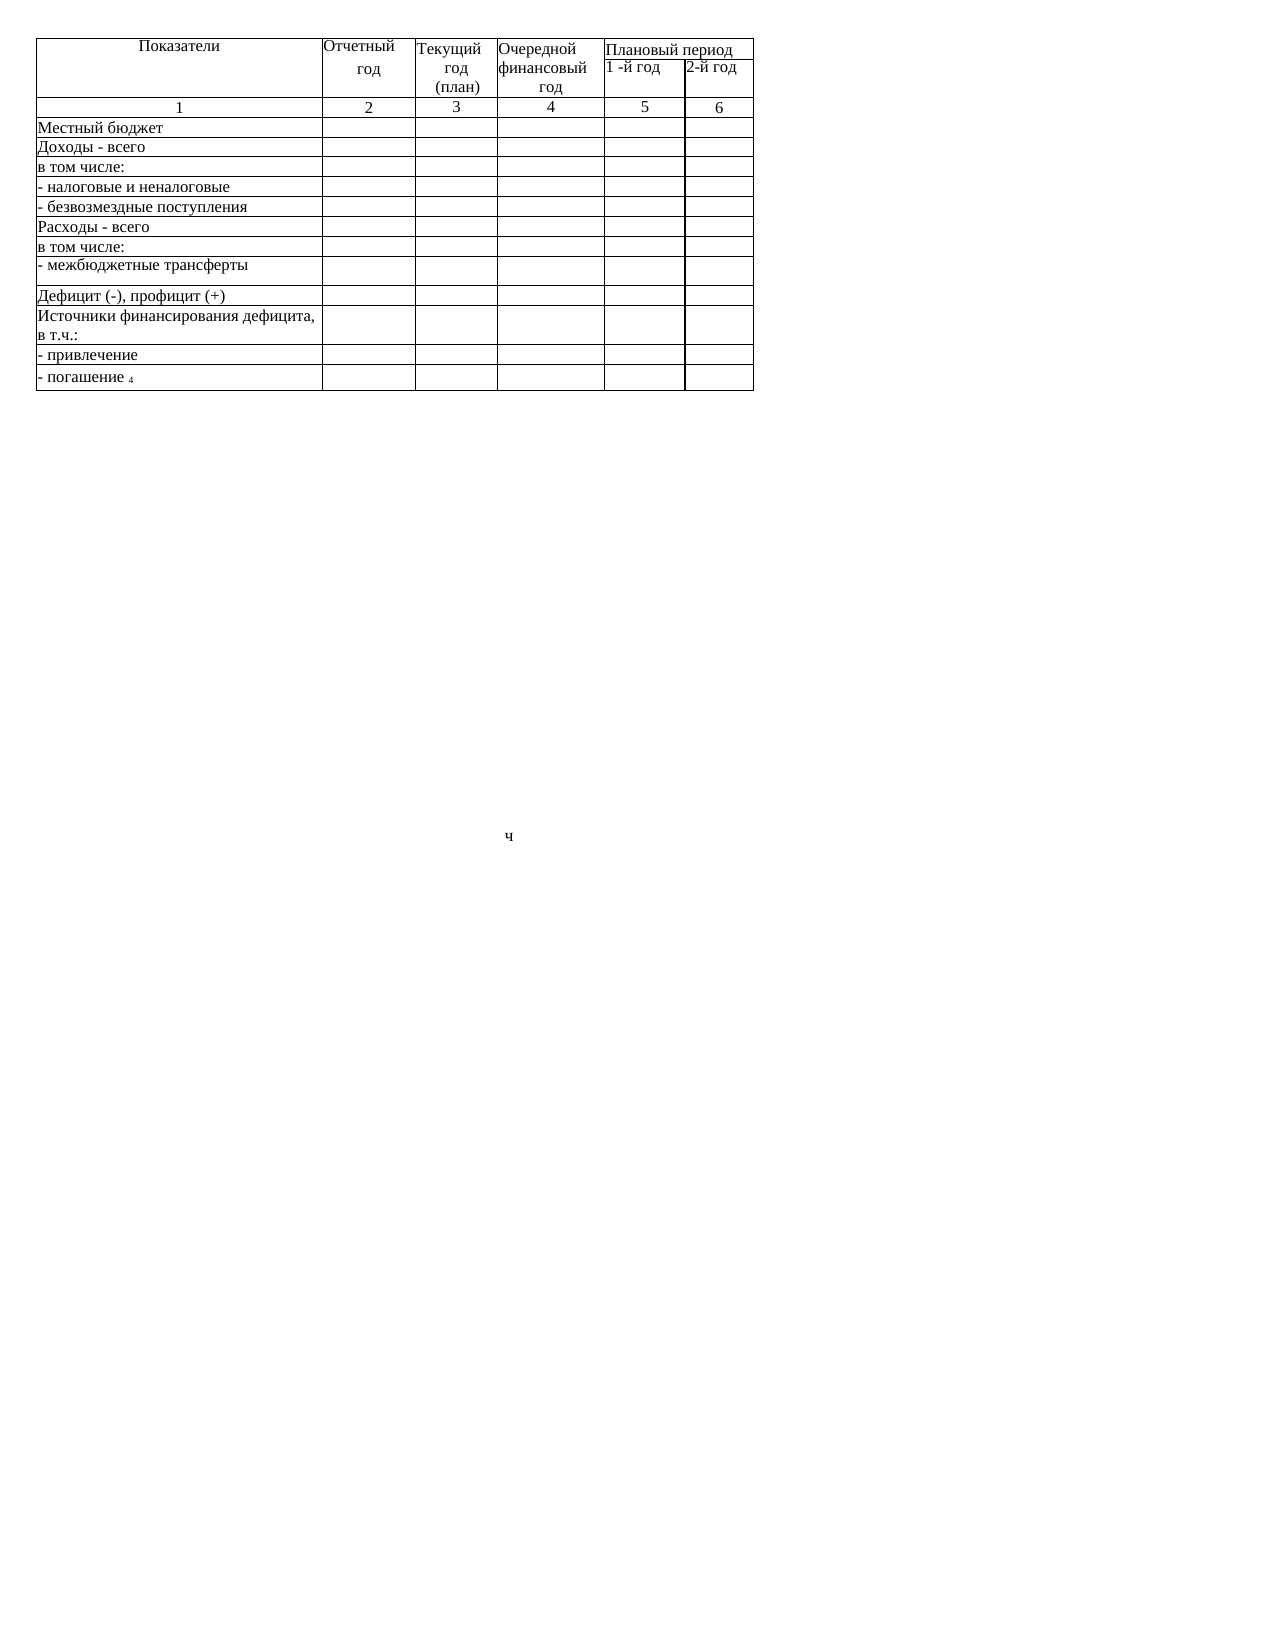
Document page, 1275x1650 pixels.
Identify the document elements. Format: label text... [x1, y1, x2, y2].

table_cell 4 [498, 98, 604, 117]
table_cell [498, 257, 604, 284]
table_cell [323, 257, 415, 284]
table_cell [323, 197, 415, 216]
table_cell - налоговые и неналоговые [37, 177, 322, 196]
table_cell [416, 237, 497, 256]
table_header Показатели [37, 39, 322, 97]
table_cell [686, 237, 753, 256]
table_cell [605, 197, 684, 216]
table_cell [416, 157, 497, 176]
table_cell [686, 345, 753, 364]
table_cell в том числе: [37, 237, 322, 256]
table_cell [323, 138, 415, 156]
table_cell 6 [686, 98, 753, 117]
table_cell [416, 217, 497, 236]
table_header Отчетный год [323, 39, 415, 97]
table_cell [416, 138, 497, 156]
table_cell [498, 237, 604, 256]
table_cell [416, 345, 497, 364]
table_cell [498, 365, 604, 390]
table_cell [323, 177, 415, 196]
table_cell [416, 118, 497, 137]
table_cell [498, 306, 604, 344]
table_cell [605, 118, 684, 137]
table_cell [416, 306, 497, 344]
table_cell [498, 217, 604, 236]
table_cell - безвозмездные поступления [37, 197, 322, 216]
table_cell [686, 138, 753, 156]
table_cell [323, 345, 415, 364]
table_cell 5 [605, 98, 684, 117]
table_cell Местный бюджет [37, 118, 322, 137]
table_cell [605, 345, 684, 364]
table_cell [323, 217, 415, 236]
table_cell [686, 365, 753, 390]
table_cell [605, 306, 684, 344]
table_cell [416, 177, 497, 196]
table_cell [605, 286, 684, 305]
table_cell [686, 177, 753, 196]
table_cell [498, 345, 604, 364]
table_cell [686, 157, 753, 176]
table_cell [686, 118, 753, 137]
table_cell в том числе: [37, 157, 322, 176]
table_cell [686, 217, 753, 236]
table_cell [498, 286, 604, 305]
table_cell [686, 286, 753, 305]
table_cell - привлечение [37, 345, 322, 364]
table_cell Доходы - всего [37, 138, 322, 156]
table_cell [323, 286, 415, 305]
table_cell [323, 157, 415, 176]
table_cell [686, 306, 753, 344]
table_header Текущий год (план) [416, 39, 497, 97]
table_cell 1 [37, 98, 322, 117]
table_cell [686, 257, 753, 284]
table_cell [605, 138, 684, 156]
table_cell [416, 197, 497, 216]
table_cell [498, 197, 604, 216]
table_cell - погашение 4 [37, 365, 322, 390]
table_cell [605, 237, 684, 256]
table_cell [498, 138, 604, 156]
table_cell Дефицит (-), профицит (+) [37, 286, 322, 305]
table_cell [498, 157, 604, 176]
table_cell [605, 365, 684, 390]
table_cell [686, 197, 753, 216]
table_header Плановый период [605, 39, 753, 58]
table_cell [605, 157, 684, 176]
table_cell [416, 257, 497, 284]
table_cell 1 -й год [605, 60, 684, 97]
table_cell 3 [416, 98, 497, 117]
table_cell [498, 177, 604, 196]
table_cell Источники финансирования дефицита, в т.ч.: [37, 306, 322, 344]
table_cell [323, 237, 415, 256]
table_cell [605, 257, 684, 284]
table_header Очередной финансовый год [498, 39, 604, 97]
table_cell [416, 365, 497, 390]
table_cell [323, 306, 415, 344]
table_cell 2 [323, 98, 415, 117]
table_cell [323, 118, 415, 137]
table_cell [605, 177, 684, 196]
table_cell [605, 217, 684, 236]
table_cell [498, 118, 604, 137]
table_cell [323, 365, 415, 390]
table_cell Расходы - всего [37, 217, 322, 236]
table_cell 2-й год [686, 60, 753, 97]
table_cell - межбюджетные трансферты [37, 257, 322, 284]
table_cell [416, 286, 497, 305]
